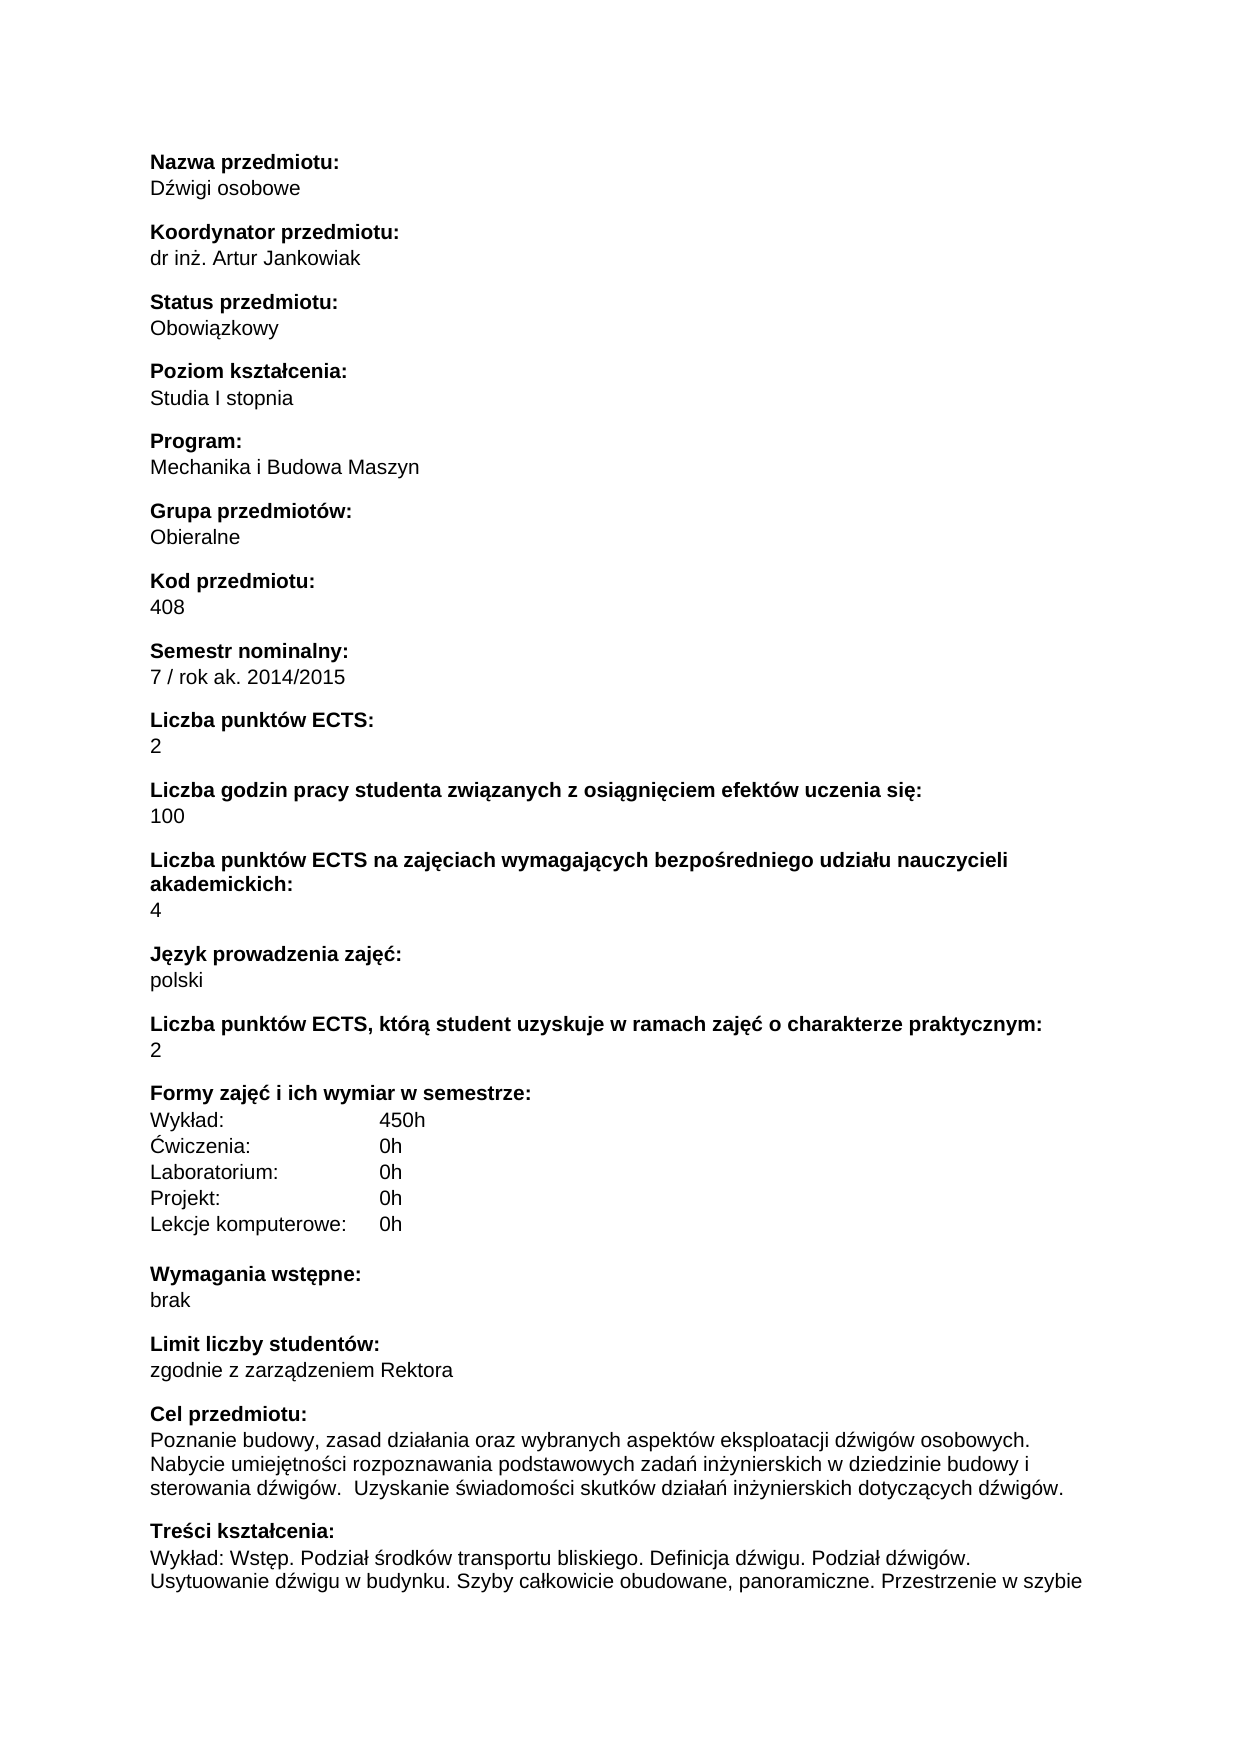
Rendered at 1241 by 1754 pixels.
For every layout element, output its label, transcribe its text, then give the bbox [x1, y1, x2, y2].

text Poziom kształcenia: [150, 359, 1090, 383]
text brak [150, 1288, 1090, 1312]
table_cell 0h [369, 1184, 597, 1210]
text Liczba punktów ECTS, którą student uzyskuje w ramach zajęć o charakterze praktycznym: [150, 1011, 1090, 1035]
table_header Wykład: [140, 1108, 367, 1132]
table_cell 0h [369, 1132, 597, 1158]
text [150, 1545, 1090, 1593]
text Treści kształcenia: [150, 1519, 1090, 1543]
text dr inż. Artur Jankowiak [150, 246, 1090, 270]
table_cell Ćwiczenia: [140, 1134, 367, 1158]
text Status przedmiotu: [150, 289, 1090, 313]
text Obieralne [150, 525, 1090, 549]
text Liczba godzin pracy studenta związanych z osiągnięciem efektów uczenia się: [150, 778, 1090, 802]
text Semestr nominalny: [150, 638, 1090, 662]
text Poznanie budowy, zasad działania oraz wybranych aspektów eksploatacji dźwigów osobowych. Nabycie umiejętności rozpoznawania podstawowych zadań inżynierskich w dziedzinie budowy i sterowania dźwigów. Uzyskanie świadomości skutków działań inżynierskich dotyczących dźwigów. [150, 1428, 1090, 1499]
text Nazwa przedmiotu: [150, 150, 1090, 174]
text Obowiązkowy [150, 316, 1090, 339]
text zgodnie z zarządzeniem Rektora [150, 1358, 1090, 1382]
text Mechanika i Budowa Maszyn [150, 455, 1090, 479]
text Studia I stopnia [150, 385, 1090, 409]
table_header 450h [369, 1108, 597, 1132]
text Cel przedmiotu: [150, 1402, 1090, 1426]
text 7 / rok ak. 2014/2015 [150, 664, 1090, 688]
text 2 [150, 734, 1090, 758]
text polski [150, 968, 1090, 992]
text 4 [150, 898, 1090, 922]
text Formy zajęć i ich wymiar w semestrze: [150, 1081, 1090, 1105]
table_cell Laboratorium: [140, 1160, 367, 1184]
table_cell 0h [369, 1210, 597, 1236]
text Limit liczby studentów: [150, 1332, 1090, 1356]
table_cell Lekcje komputerowe: [140, 1212, 367, 1236]
text Dźwigi osobowe [150, 176, 1090, 200]
text Program: [150, 429, 1090, 453]
text Język prowadzenia zajęć: [150, 942, 1090, 966]
text 2 [150, 1037, 1090, 1061]
text Wymagania wstępne: [150, 1262, 1090, 1286]
text Liczba punktów ECTS: [150, 708, 1090, 732]
table_cell 0h [369, 1158, 597, 1184]
text Grupa przedmiotów: [150, 499, 1090, 523]
text Kod przedmiotu: [150, 569, 1090, 593]
text 408 [150, 595, 1090, 619]
table_cell Projekt: [140, 1186, 367, 1210]
text Liczba punktów ECTS na zajęciach wymagających bezpośredniego udziału nauczycieli akademickich: [150, 848, 1090, 896]
text Koordynator przedmiotu: [150, 220, 1090, 244]
text 100 [150, 804, 1090, 828]
